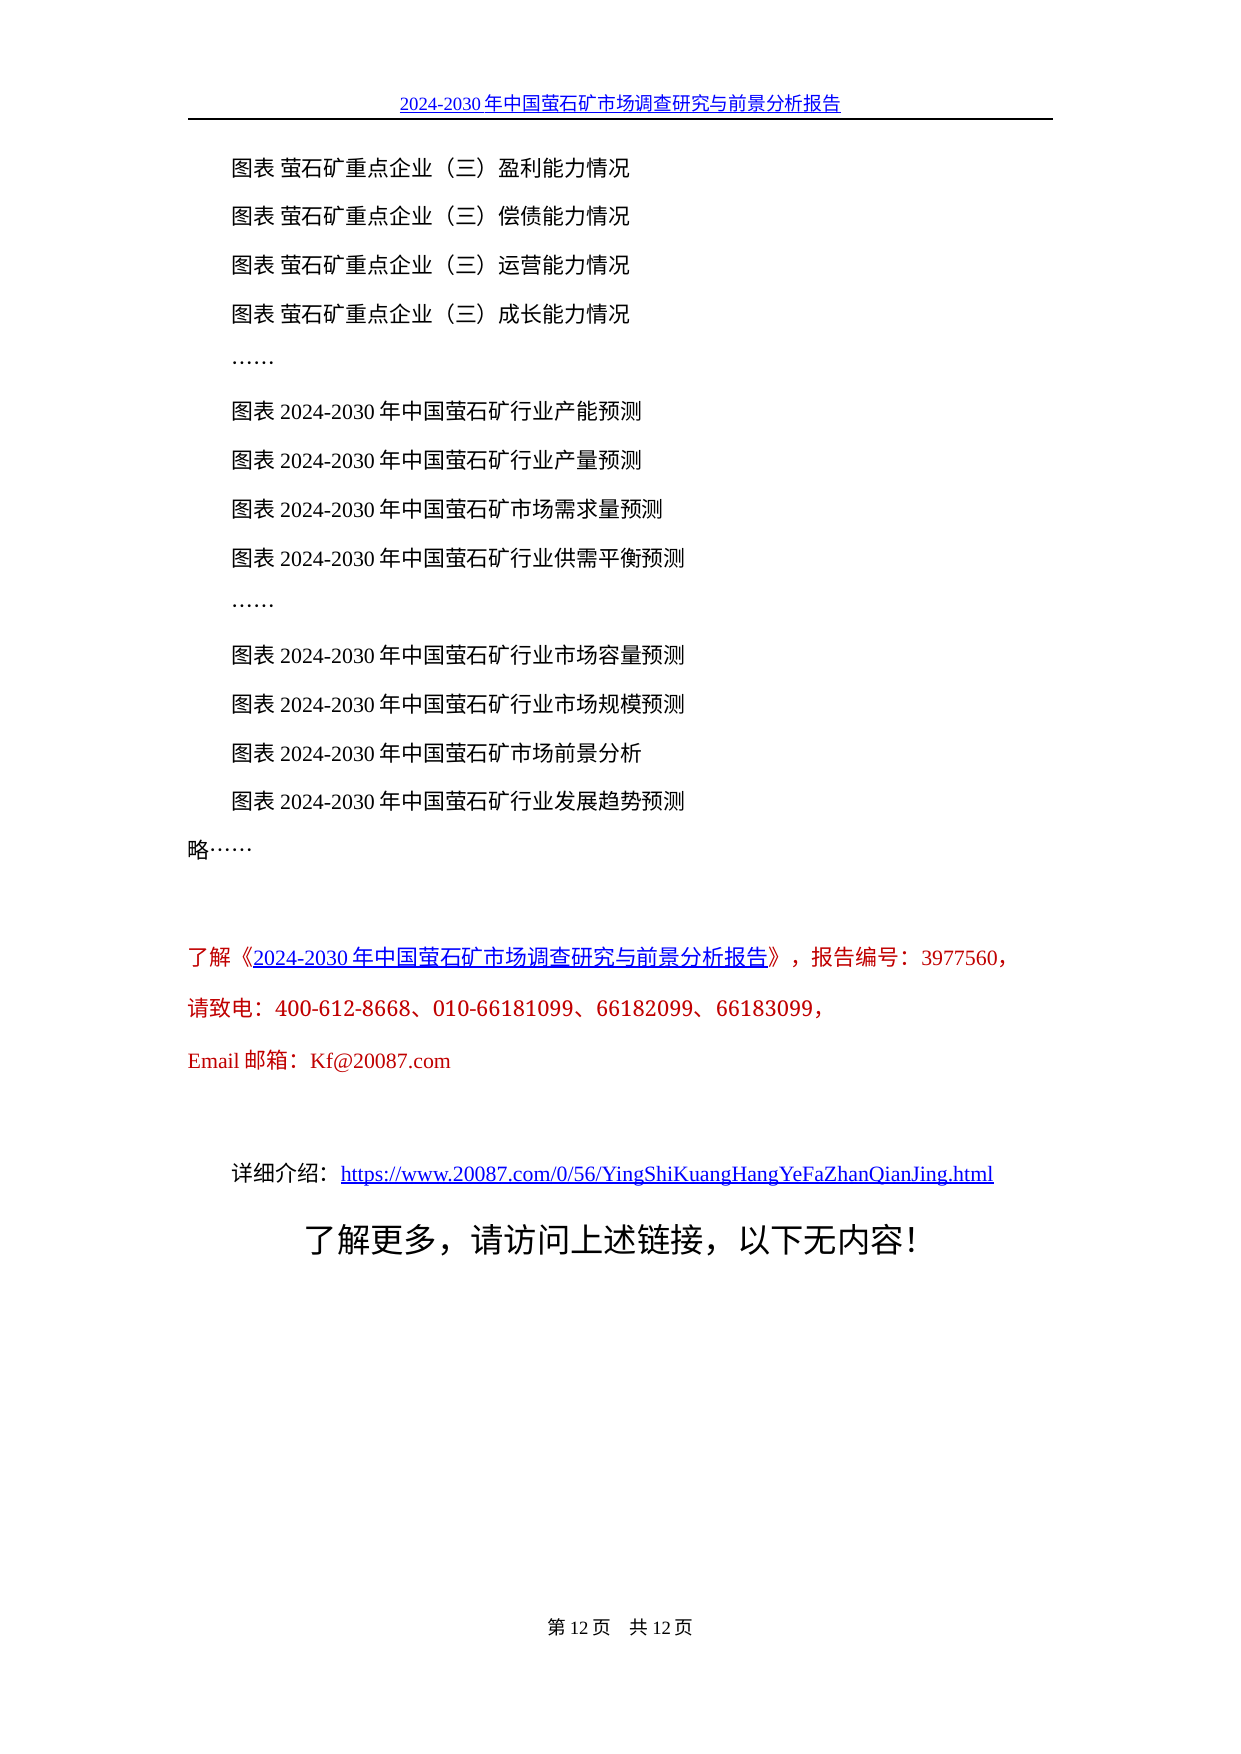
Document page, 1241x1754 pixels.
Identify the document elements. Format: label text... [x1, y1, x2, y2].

text 详细介绍：https://www.20087.com/0/56/YingShiKuangHangYeFaZhanQianJing.html [187, 1155, 1053, 1188]
title 了解更多，请访问上述链接，以下无内容！ [187, 1205, 1053, 1270]
text Email邮箱：Kf@20087.com [187, 1042, 1053, 1075]
text 了解《2024-2030年中国萤石矿市场调查研究与前景分析报告》，报告编号：3977560， [187, 939, 1053, 972]
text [187, 150, 1053, 865]
text 请致电：400-612-8668、010-66181099、66182099、66183099， [187, 991, 1053, 1023]
